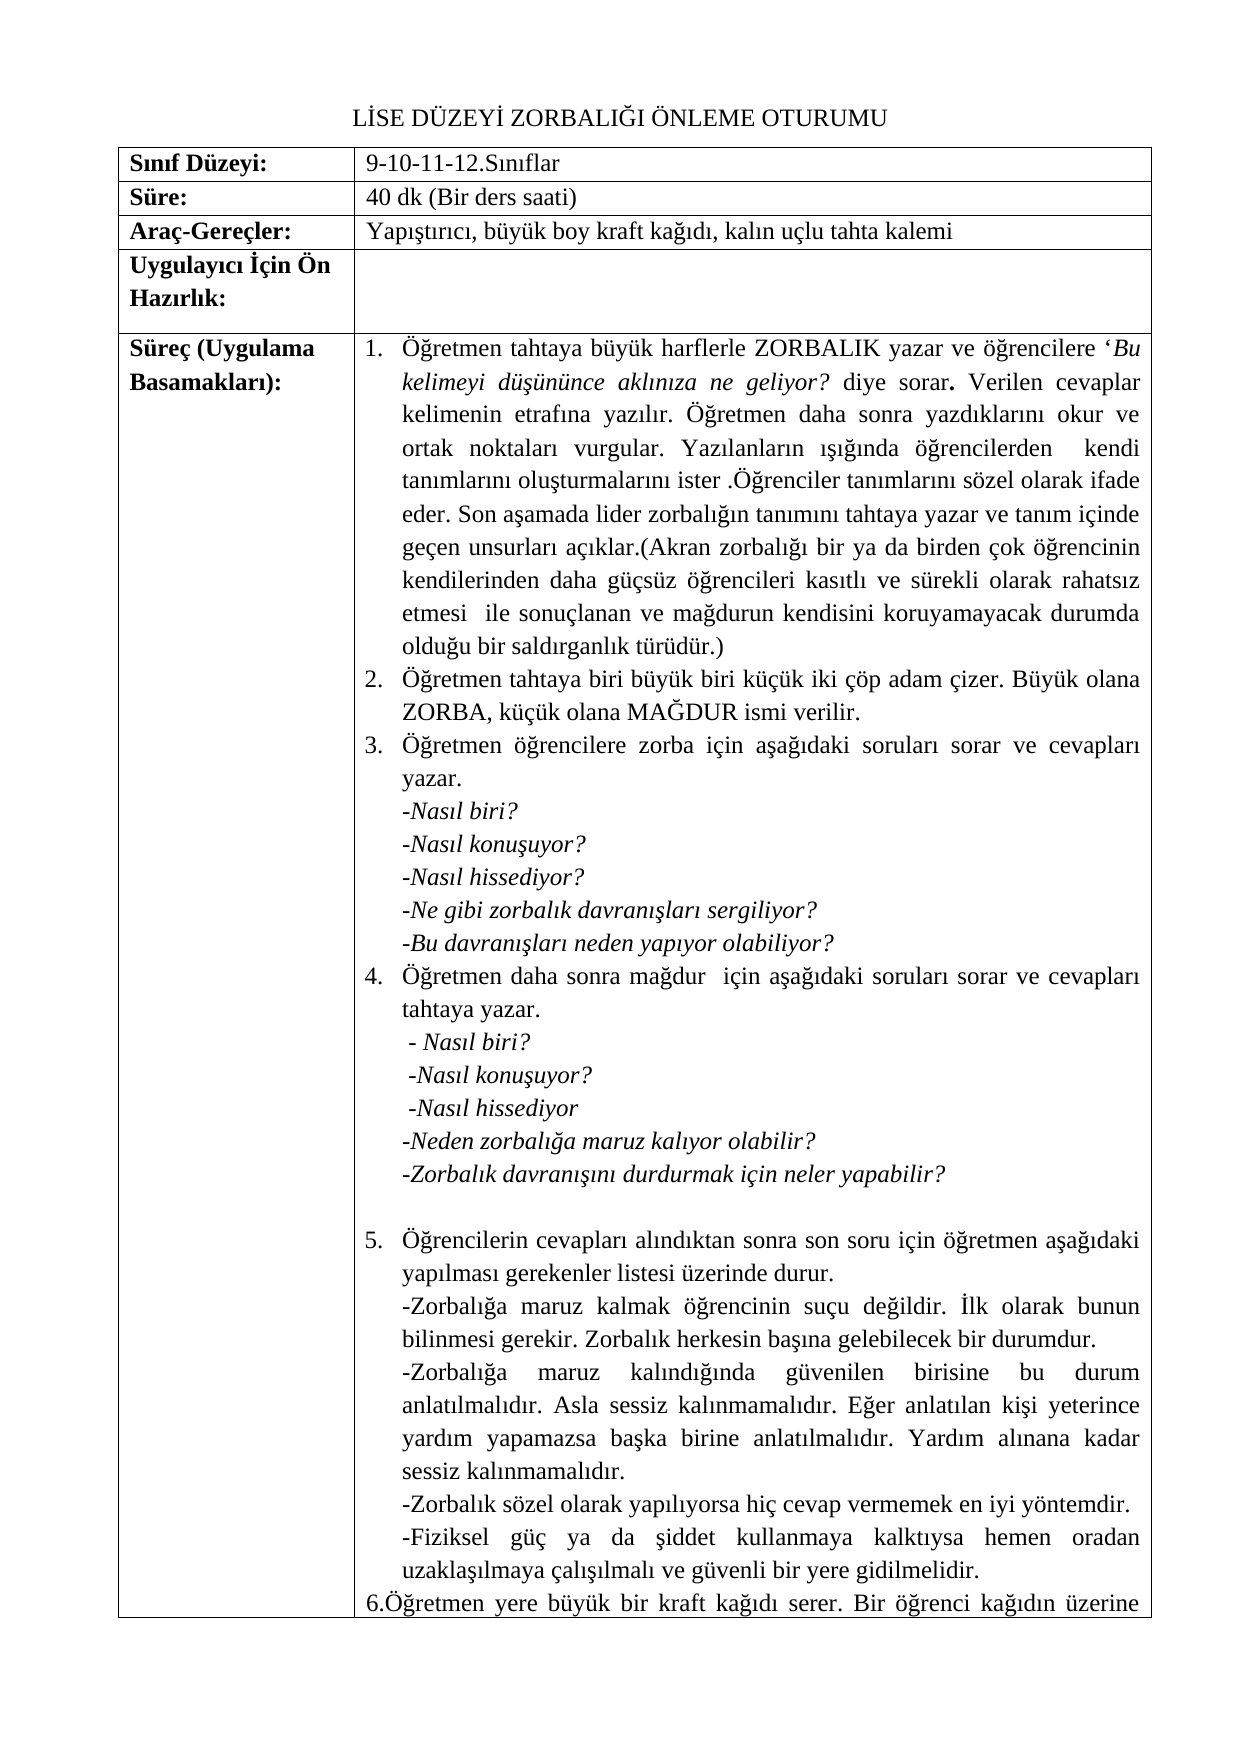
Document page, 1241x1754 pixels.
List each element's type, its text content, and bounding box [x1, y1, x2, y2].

table_header Sınıf Düzeyi: [119, 148, 354, 181]
table_cell Uygulayıcı İçin Ön Hazırlık: [119, 250, 354, 332]
table_cell Araç-Gereçler: [119, 216, 354, 249]
table_cell Yapıştırıcı, büyük boy kraft kağıdı, kalın uçlu tahta kalemi [355, 216, 1151, 249]
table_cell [119, 334, 354, 1617]
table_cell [355, 334, 1151, 1617]
table_cell [355, 250, 1151, 332]
table_cell Süre: [119, 182, 354, 215]
table_cell 40 dk (Bir ders saati) [355, 182, 1151, 215]
text LİSE DÜZEYİ ZORBALIĞI ÖNLEME OTURUMU [148, 103, 1093, 132]
table_header 9-10-11-12.Sınıflar [355, 148, 1151, 181]
